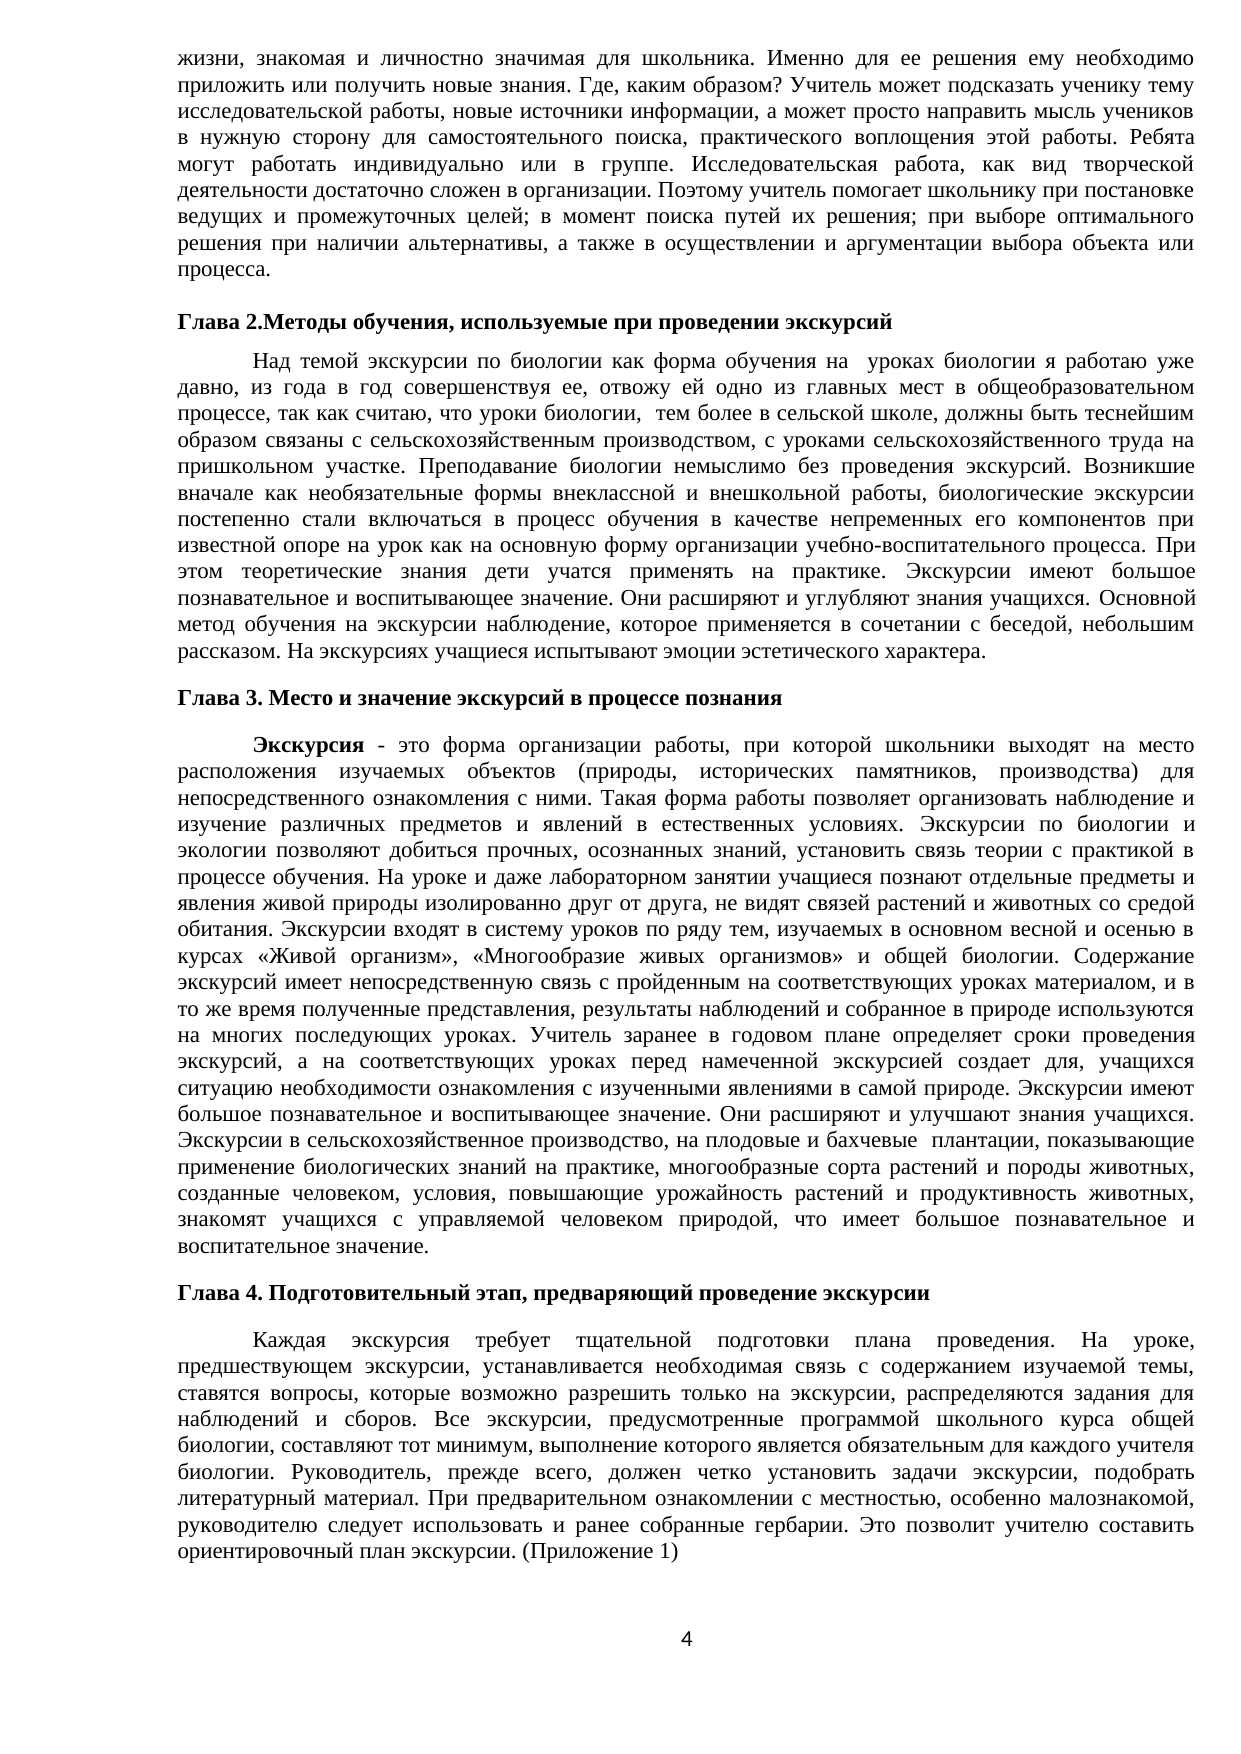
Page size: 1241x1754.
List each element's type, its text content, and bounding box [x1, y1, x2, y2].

text Над темой экскурсии по биологии как форма обучения на уроках биологии я работаю уже давно, из года в год совершенствуя ее, отвожу ей одно из главных мест в общеобразовательном процессе, так как считаю, что уроки биологии, тем более в сельской школе, должны быть теснейшим образом связаны с сельскохозяйственным производством, с уроками сельскохозяйственного труда на пришкольном участке. Преподавание биологии немыслимо без проведения экскурсий. Возникшие вначале как необязательные формы внеклассной и внешкольной работы, биологические экскурсии постепенно стали включаться в процесс обучения в качестве непременных его компонентов при известной опоре на урок как на основную форму организации учебно-воспитательного процесса. При этом теоретические знания дети учатся применять на практике. Экскурсии имеют большое познавательное и воспитывающее значение. Они расширяют и углубляют знания учащихся. Основной метод обучения на экскурсии наблюдение, которое применяется в сочетании с беседой, небольшим рассказом. На экскурсиях учащиеся испытывают эмоции эстетического характера. [177, 347, 1196, 663]
text Каждая экскурсия требует тщательной подготовки плана проведения. На уроке, предшествующем экскурсии, устанавливается необходимая связь с содержанием изучаемой темы, ставятся вопросы, которые возможно разрешить только на экскурсии, распределяются задания для наблюдений и сборов. Все экскурсии, предусмотренные программой школьного курса общей биологии, составляют тот минимум, выполнение которого является обязательным для каждого учителя биологии. Руководитель, прежде всего, должен четко установить задачи экскурсии, подобрать литературный материал. При предварительном ознакомлении с местностью, особенно малознакомой, руководителю следует использовать и ранее собранные гербарии. Это позволит учителю составить ориентировочный план экскурсии. (Приложение 1) [177, 1326, 1196, 1563]
text Глава 3. Место и значение экскурсий в процессе познания [177, 684, 1196, 710]
text Глава 4. Подготовительный этап, предваряющий проведение экскурсии [177, 1279, 1196, 1305]
list Глава 2.Методы обучения, используемые при проведении экскурсий [177, 308, 1196, 334]
text Экскурсия - это форма организации работы, при которой школьники выходят на место расположения изучаемых объектов (природы, исторических памятников, производства) для непосредственного ознакомления с ними. Такая форма работы позволяет организовать наблюдение и изучение различных предметов и явлений в естественных условиях. Экскурсии по биологии и экологии позволяют добиться прочных, осознанных знаний, установить связь теории с практикой в процессе обучения. На уроке и даже лабораторном занятии учащиеся познают отдельные предметы и явления живой природы изолированно друг от друга, не видят связей растений и животных со средой обитания. Экскурсии входят в систему уроков по ряду тем, изучаемых в основном весной и осенью в курсах «Живой организм», «Многообразие живых организмов» и общей биологии. Содержание экскурсий имеет непосредственную связь с пройденным на соответствующих уроках материалом, и в то же время полученные представления, результаты наблюдений и собранное в природе используются на многих последующих уроках. Учитель заранее в годовом плане определяет сроки проведения экскурсий, а на соответствующих уроках перед намеченной экскурсией создает для, учащихся ситуацию необходимости ознакомления с изученными явлениями в самой природе. Экскурсии имеют большое познавательное и воспитывающее значение. Они расширяют и улучшают знания учащихся. Экскурсии в сельскохозяйственное производство, на плодовые и бахчевые плантации, показывающие применение биологических знаний на практике, многообразные сорта растений и породы животных, созданные человеком, условия, повышающие урожайность растений и продуктивность животных, знакомят учащихся с управляемой человеком природой, что имеет большое познавательное и воспитательное значение. [177, 731, 1196, 1258]
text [177, 44, 1196, 282]
